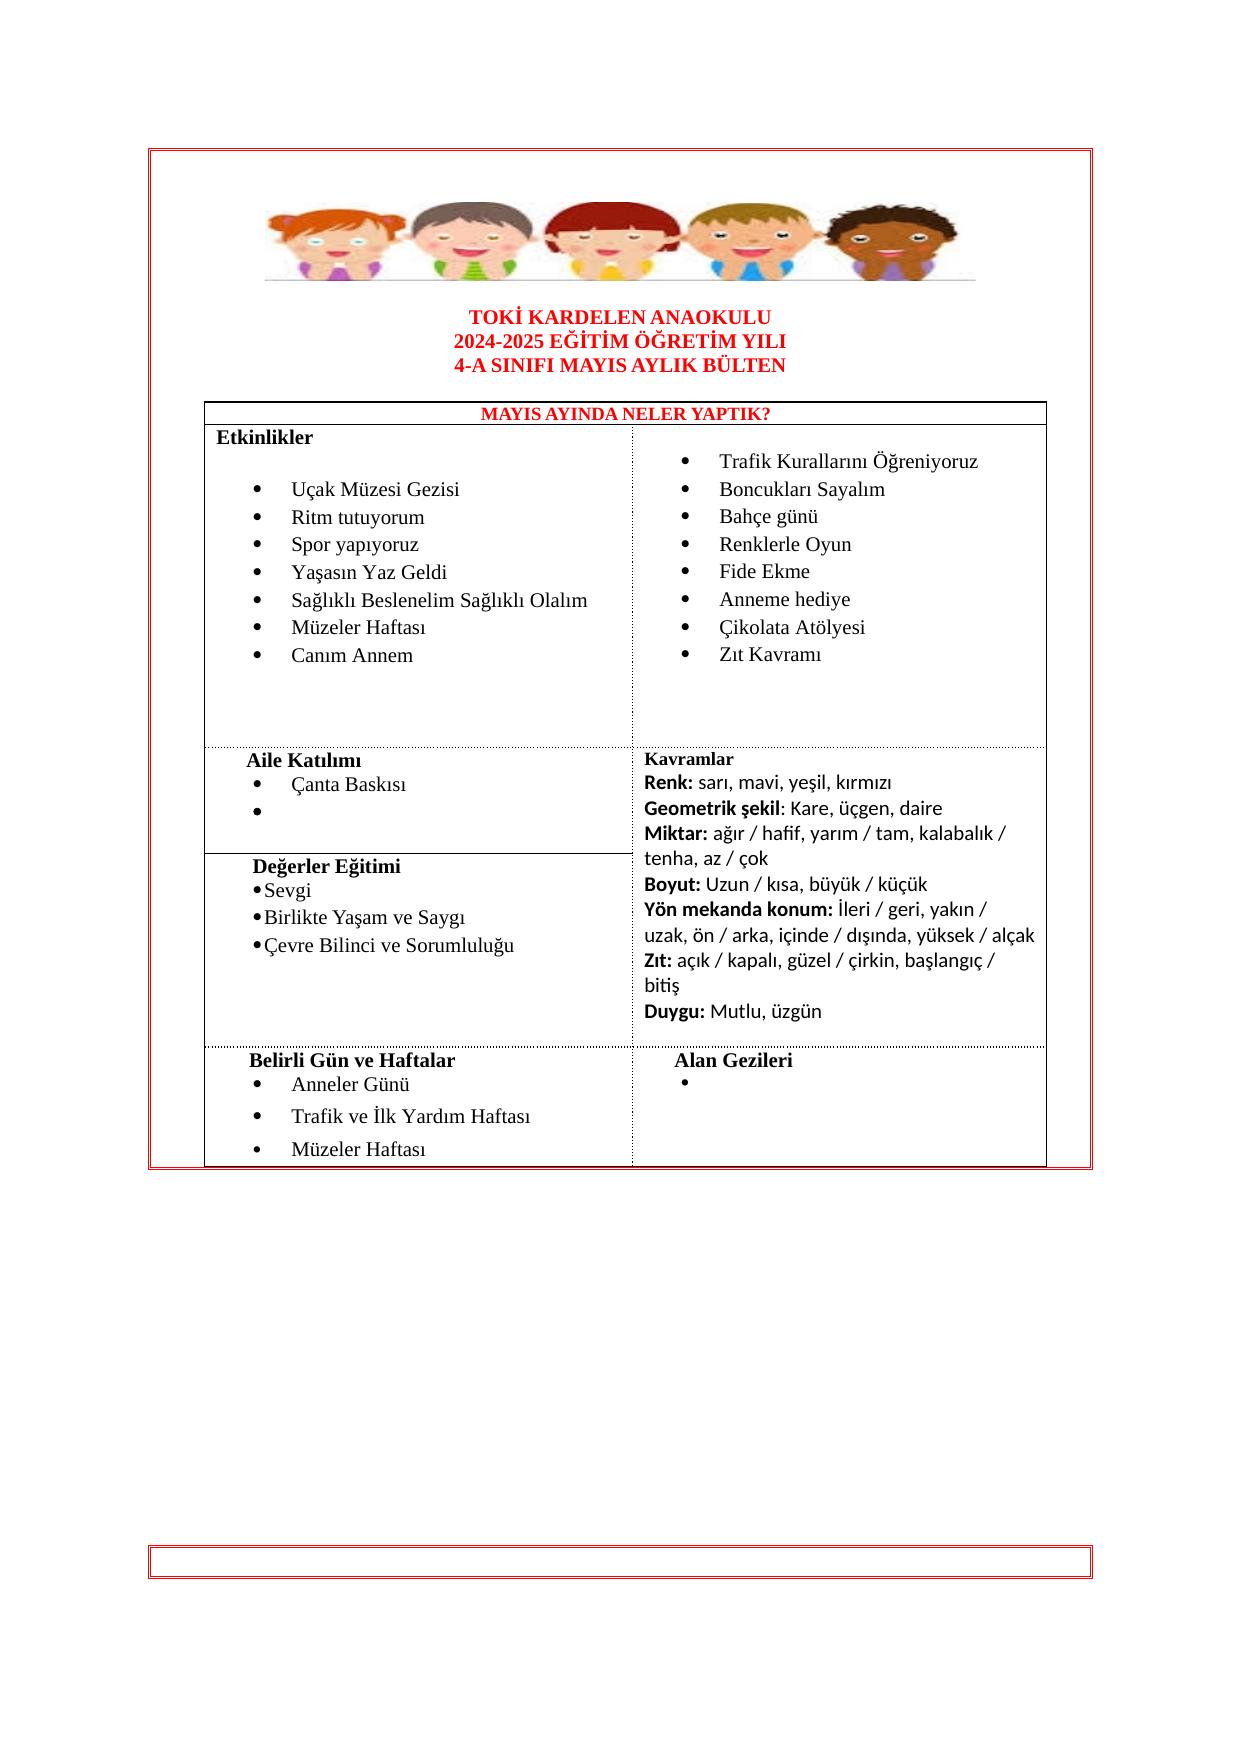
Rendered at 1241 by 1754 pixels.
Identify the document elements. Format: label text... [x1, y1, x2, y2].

table_header TOKİ KARDELEN ANAOKULU 2024-2025 EĞİTİM ÖĞRETİM YILI 4-A SINIFI MAYIS AYLIK BÜLTEN [151, 151, 1090, 1167]
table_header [151, 1548, 1090, 1576]
picture [264, 202, 976, 281]
